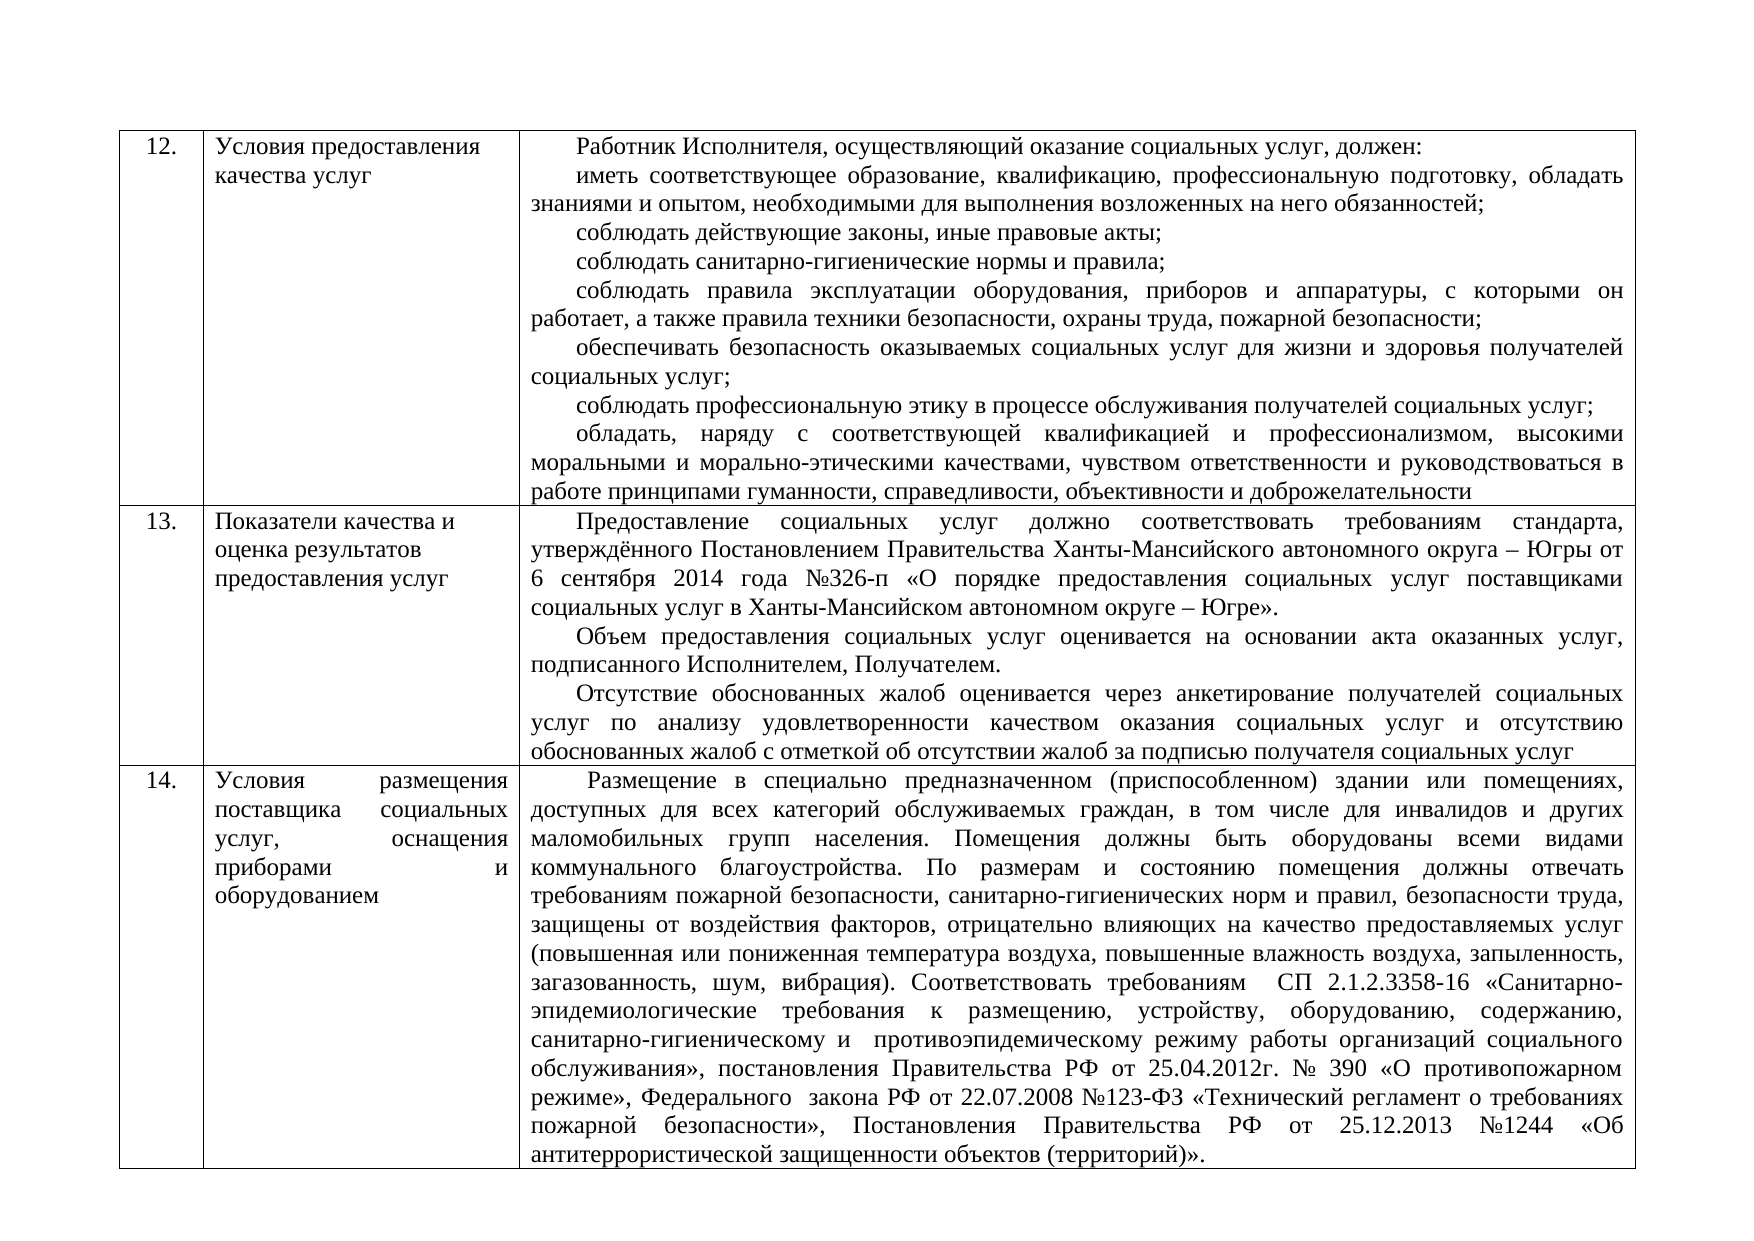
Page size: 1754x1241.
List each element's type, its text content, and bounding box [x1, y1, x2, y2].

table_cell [520, 766, 1635, 1168]
table_cell 14. [120, 766, 203, 1168]
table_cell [204, 766, 519, 1168]
table_cell Показатели качества и оценка результатов предоставления услуг [204, 506, 519, 764]
table_cell 12. [120, 131, 203, 505]
table_cell Условия предоставления качества услуг [204, 131, 519, 505]
table_cell 13. [120, 506, 203, 764]
table_cell Предоставление социальных услуг должно соответствовать требованиям стандарта, утверждённого Постановлением Правительства Ханты-Мансийского автономного округа – Югры от 6 сентября 2014 года №326-п «О порядке предоставления социальных услуг поставщиками социальных услуг в Ханты-Мансийском автономном округе – Югре». Объем предоставления социальных услуг оценивается на основании акта оказанных услуг, подписанного Исполнителем, Получателем. Отсутствие обоснованных жалоб оценивается через анкетирование получателей социальных услуг по анализу удовлетворенности качеством оказания социальных услуг и отсутствию обоснованных жалоб с отметкой об отсутствии жалоб за подписью получателя социальных услуг [520, 506, 1635, 764]
table_cell Работник Исполнителя, осуществляющий оказание социальных услуг, должен: иметь соответствующее образование, квалификацию, профессиональную подготовку, обладать знаниями и опытом, необходимыми для выполнения возложенных на него обязанностей; соблюдать действующие законы, иные правовые акты; соблюдать санитарно-гигиенические нормы и правила; соблюдать правила эксплуатации оборудования, приборов и аппаратуры, с которыми он работает, а также правила техники безопасности, охраны труда, пожарной безопасности; обеспечивать безопасность оказываемых социальных услуг для жизни и здоровья получателей социальных услуг; соблюдать профессиональную этику в процессе обслуживания получателей социальных услуг; обладать, наряду с соответствующей квалификацией и профессионализмом, высокими моральными и морально-этическими качествами, чувством ответственности и руководствоваться в работе принципами гуманности, справедливости, объективности и доброжелательности [520, 131, 1635, 505]
